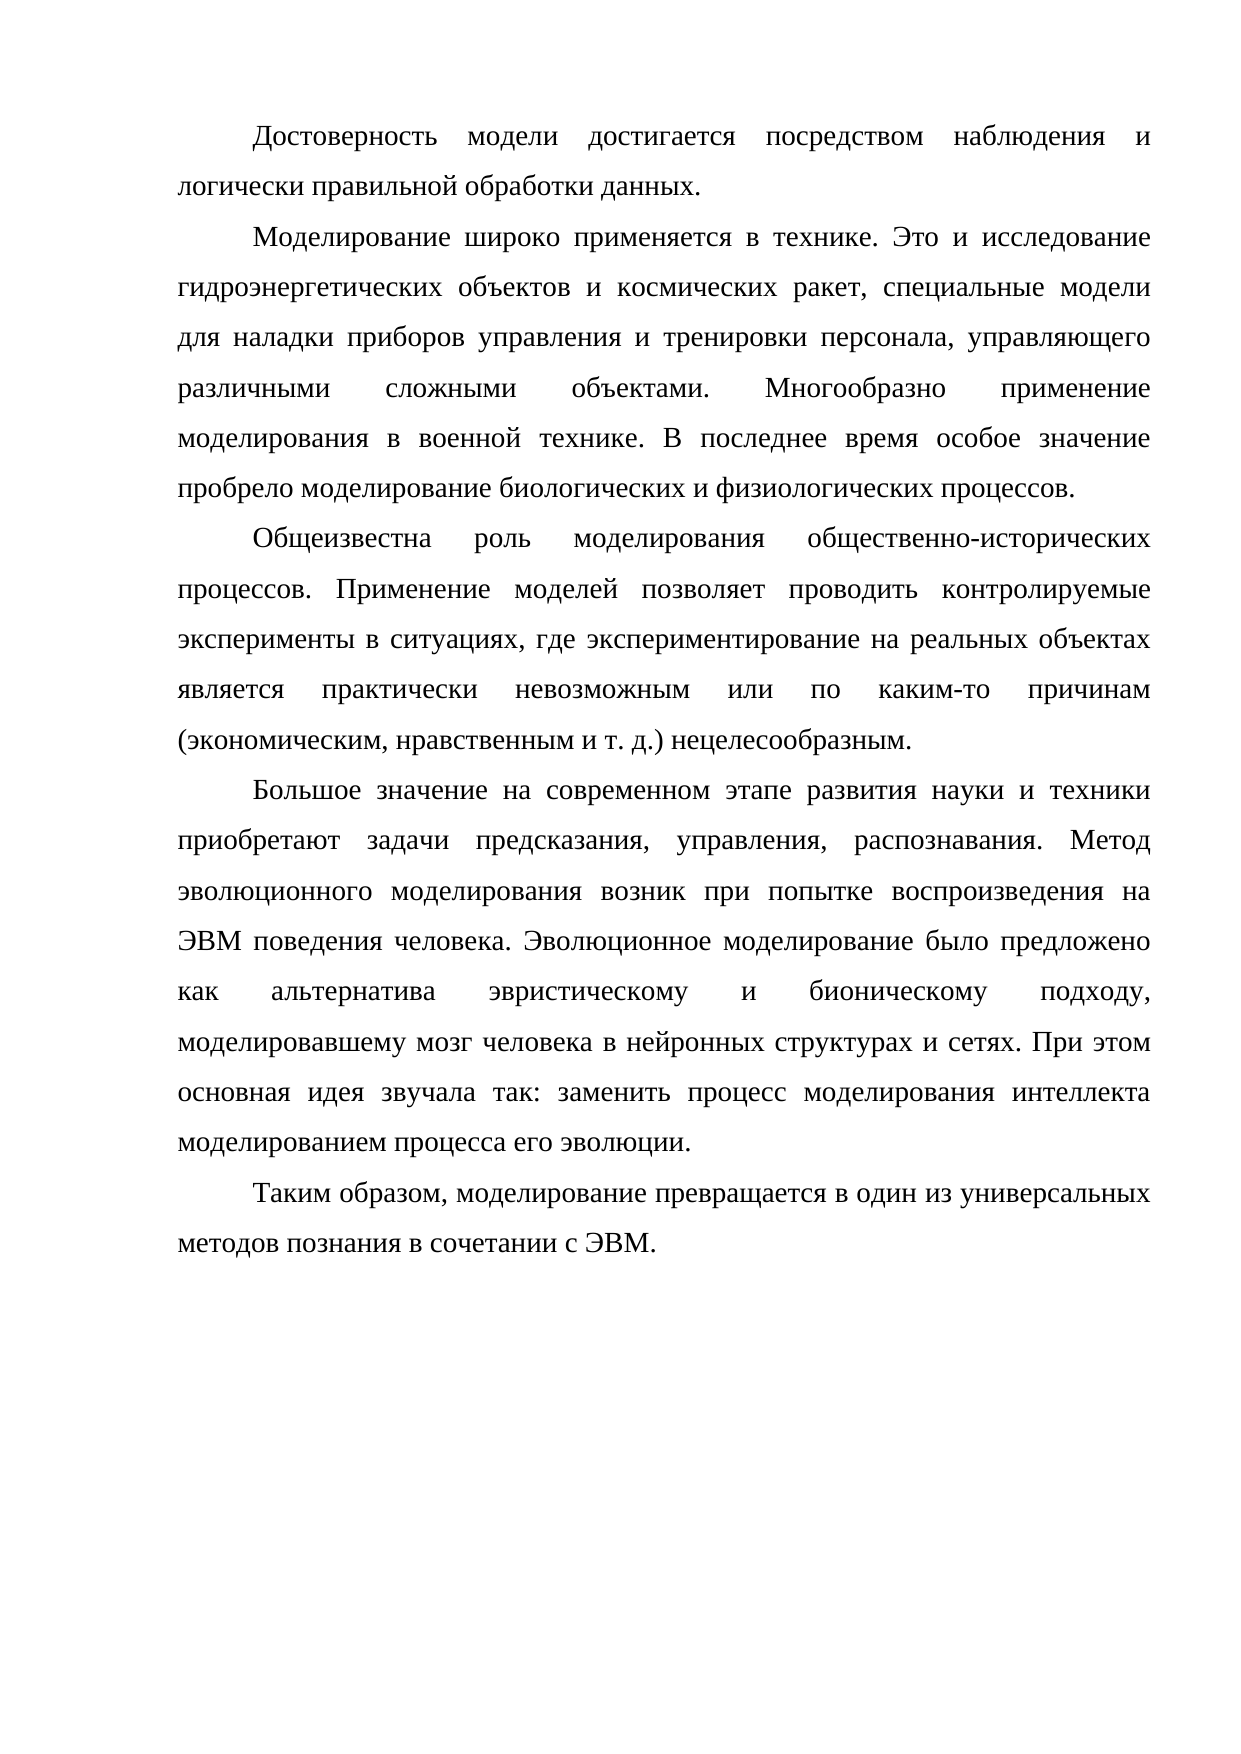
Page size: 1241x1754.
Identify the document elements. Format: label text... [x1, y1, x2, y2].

text Большое значение на современном этапе развития науки и техники приобретают задачи предсказания, управления, распознавания. Метод эволюционного моделирования возник при попытке воспроизведения на ЭВМ поведения человека. Эволюционное моделирование было предложено как альтернатива эвристическому и бионическому подходу, моделировавшему мозг человека в нейронных структурах и сетях. При этом основная идея звучала так: заменить процесс моделирования интеллекта моделированием процесса его эволюции. [177, 772, 1152, 1158]
text Таким образом, моделирование превращается в один из универсальных методов познания в сочетании с ЭВМ. [177, 1175, 1152, 1258]
text Моделирование широко применяется в технике. Это и исследование гидроэнергетических объектов и космических ракет, специальные модели для наладки приборов управления и тренировки персонала, управляющего различными сложными объектами. Многообразно применение моделирования в военной технике. В последнее время особое значение пробрело моделирование биологических и физиологических процессов. [177, 219, 1152, 504]
text Общеизвестна роль моделирования общественно-исторических процессов. Применение моделей позволяет проводить контролируемые эксперименты в ситуациях, где экспериментирование на реальных объектах является практически невозможным или по каким-то причинам (экономическим, нравственным и т. д.) нецелесообразным. [177, 521, 1152, 755]
text Достоверность модели достигается посредством наблюдения и логически правильной обработки данных. [177, 118, 1152, 202]
